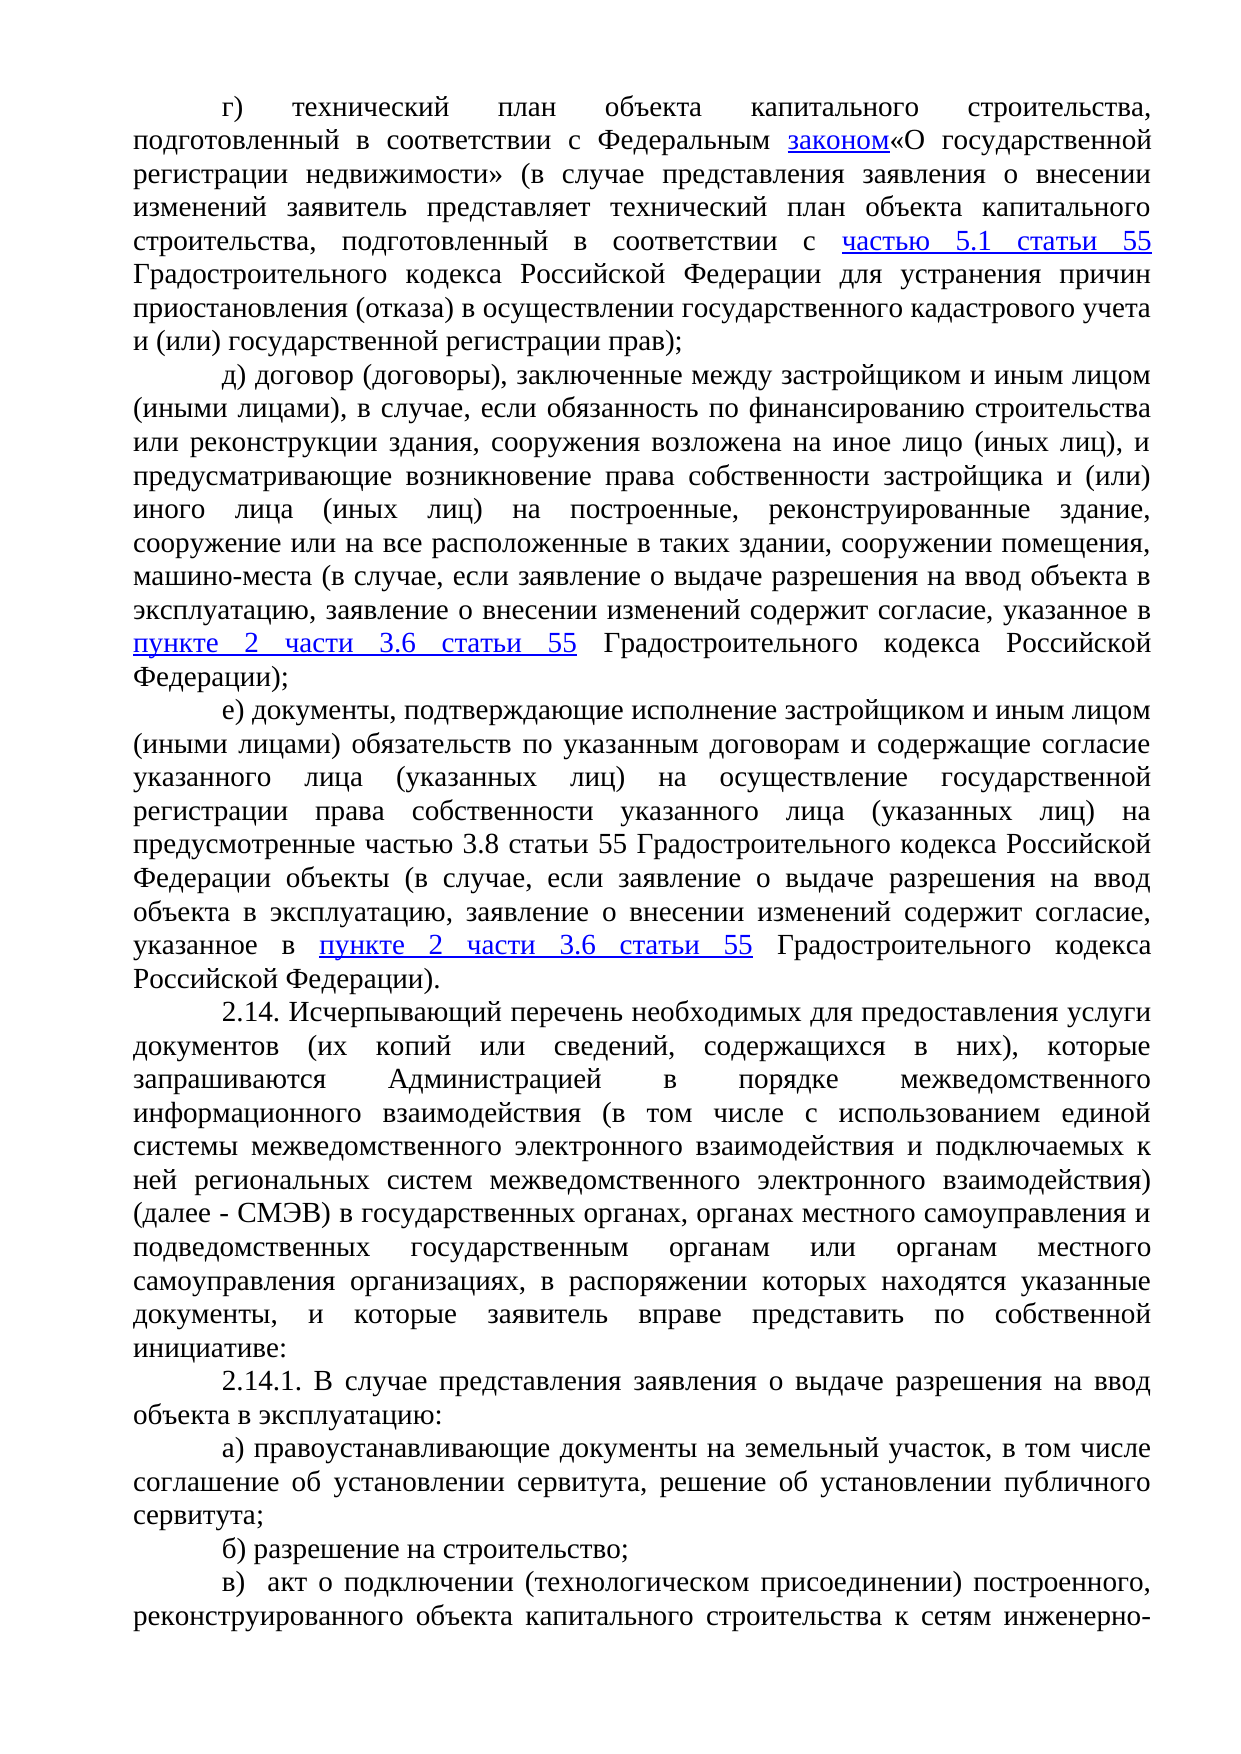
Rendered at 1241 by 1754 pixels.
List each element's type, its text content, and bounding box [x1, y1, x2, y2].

text б) разрешение на строительство; [133, 1531, 1152, 1564]
text е) документы, подтверждающие исполнение застройщиком и иным лицом (иными лицами) обязательств по указанным договорам и содержащие согласие указанного лица (указанных лиц) на осуществление государственной регистрации права собственности указанного лица (указанных лиц) на предусмотренные частью 3.8 статьи 55 Градостроительного кодекса Российской Федерации объекты (в случае, если заявление о выдаче разрешения на ввод объекта в эксплуатацию, заявление о внесении изменений содержит согласие, указанное в пункте 2 части 3.6 статьи 55 Градостроительного кодекса Российской Федерации). [133, 692, 1152, 994]
text а) правоустанавливающие документы на земельный участок, в том числе соглашение об установлении сервитута, решение об установлении публичного сервитута; [133, 1430, 1152, 1531]
text г) технический план объекта капитального строительства, подготовленный в соответствии с Федеральным законом«О государственной регистрации недвижимости» (в случае представления заявления о внесении изменений заявитель представляет технический план объекта капитального строительства, подготовленный в соответствии с частью 5.1 статьи 55 Градостроительного кодекса Российской Федерации для устранения причин приостановления (отказа) в осуществлении государственного кадастрового учета и (или) государственной регистрации прав); [133, 89, 1152, 357]
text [133, 1564, 1152, 1632]
text д) договор (договоры), заключенные между застройщиком и иным лицом (иными лицами), в случае, если обязанность по финансированию строительства или реконструкции здания, сооружения возложена на иное лицо (иных лиц), и предусматривающие возникновение права собственности застройщика и (или) иного лица (иных лиц) на построенные, реконструированные здание, сооружение или на все расположенные в таких здании, сооружении помещения, машино-места (в случае, если заявление о выдаче разрешения на ввод объекта в эксплуатацию, заявление о внесении изменений содержит согласие, указанное в пункте 2 части 3.6 статьи 55 Градостроительного кодекса Российской Федерации); [133, 357, 1152, 692]
text 2.14. Исчерпывающий перечень необходимых для предоставления услуги документов (их копий или сведений, содержащихся в них), которые запрашиваются Администрацией в порядке межведомственного информационного взаимодействия (в том числе с использованием единой системы межведомственного электронного взаимодействия и подключаемых к ней региональных систем межведомственного электронного взаимодействия) (далее - СМЭВ) в государственных органах, органах местного самоуправления и подведомственных государственным органам или органам местного самоуправления организациях, в распоряжении которых находятся указанные документы, и которые заявитель вправе представить по собственной инициативе: [133, 994, 1152, 1363]
text 2.14.1. В случае представления заявления о выдаче разрешения на ввод объекта в эксплуатацию: [133, 1363, 1152, 1430]
